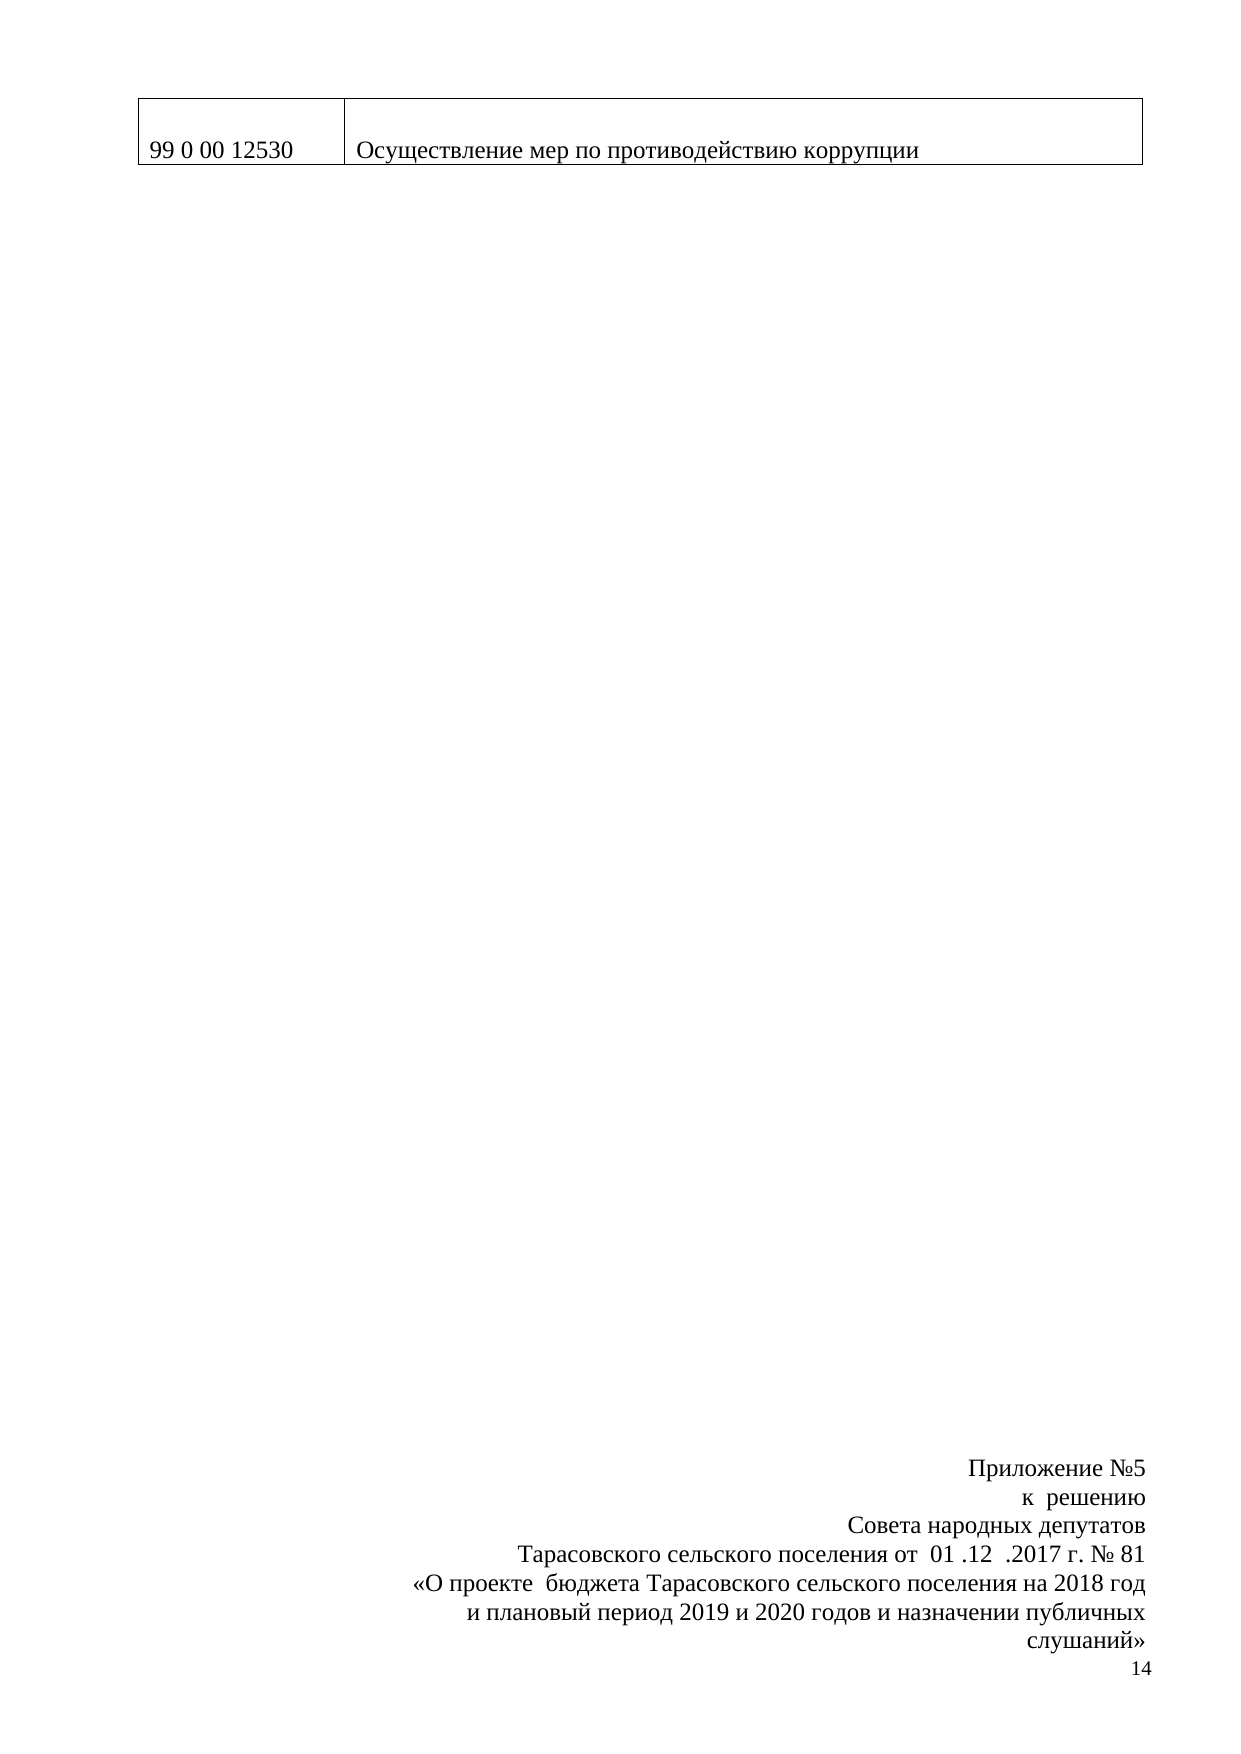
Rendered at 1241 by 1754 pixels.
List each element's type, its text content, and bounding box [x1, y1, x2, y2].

table_cell Осуществление мер по противодействию коррупции [345, 99, 1142, 163]
table_header Приложение №5 к решению Совета народных депутатов Тарасовского сельского поселения от 01 .12 .2017 г. № 81 «О проекте бюджета Тарасовского сельского поселения на 2018 год и плановый период 2019 и 2020 годов и назначении публичных слушаний» [92, 1420, 1157, 1654]
table_cell 99 0 00 12530 [139, 99, 344, 163]
